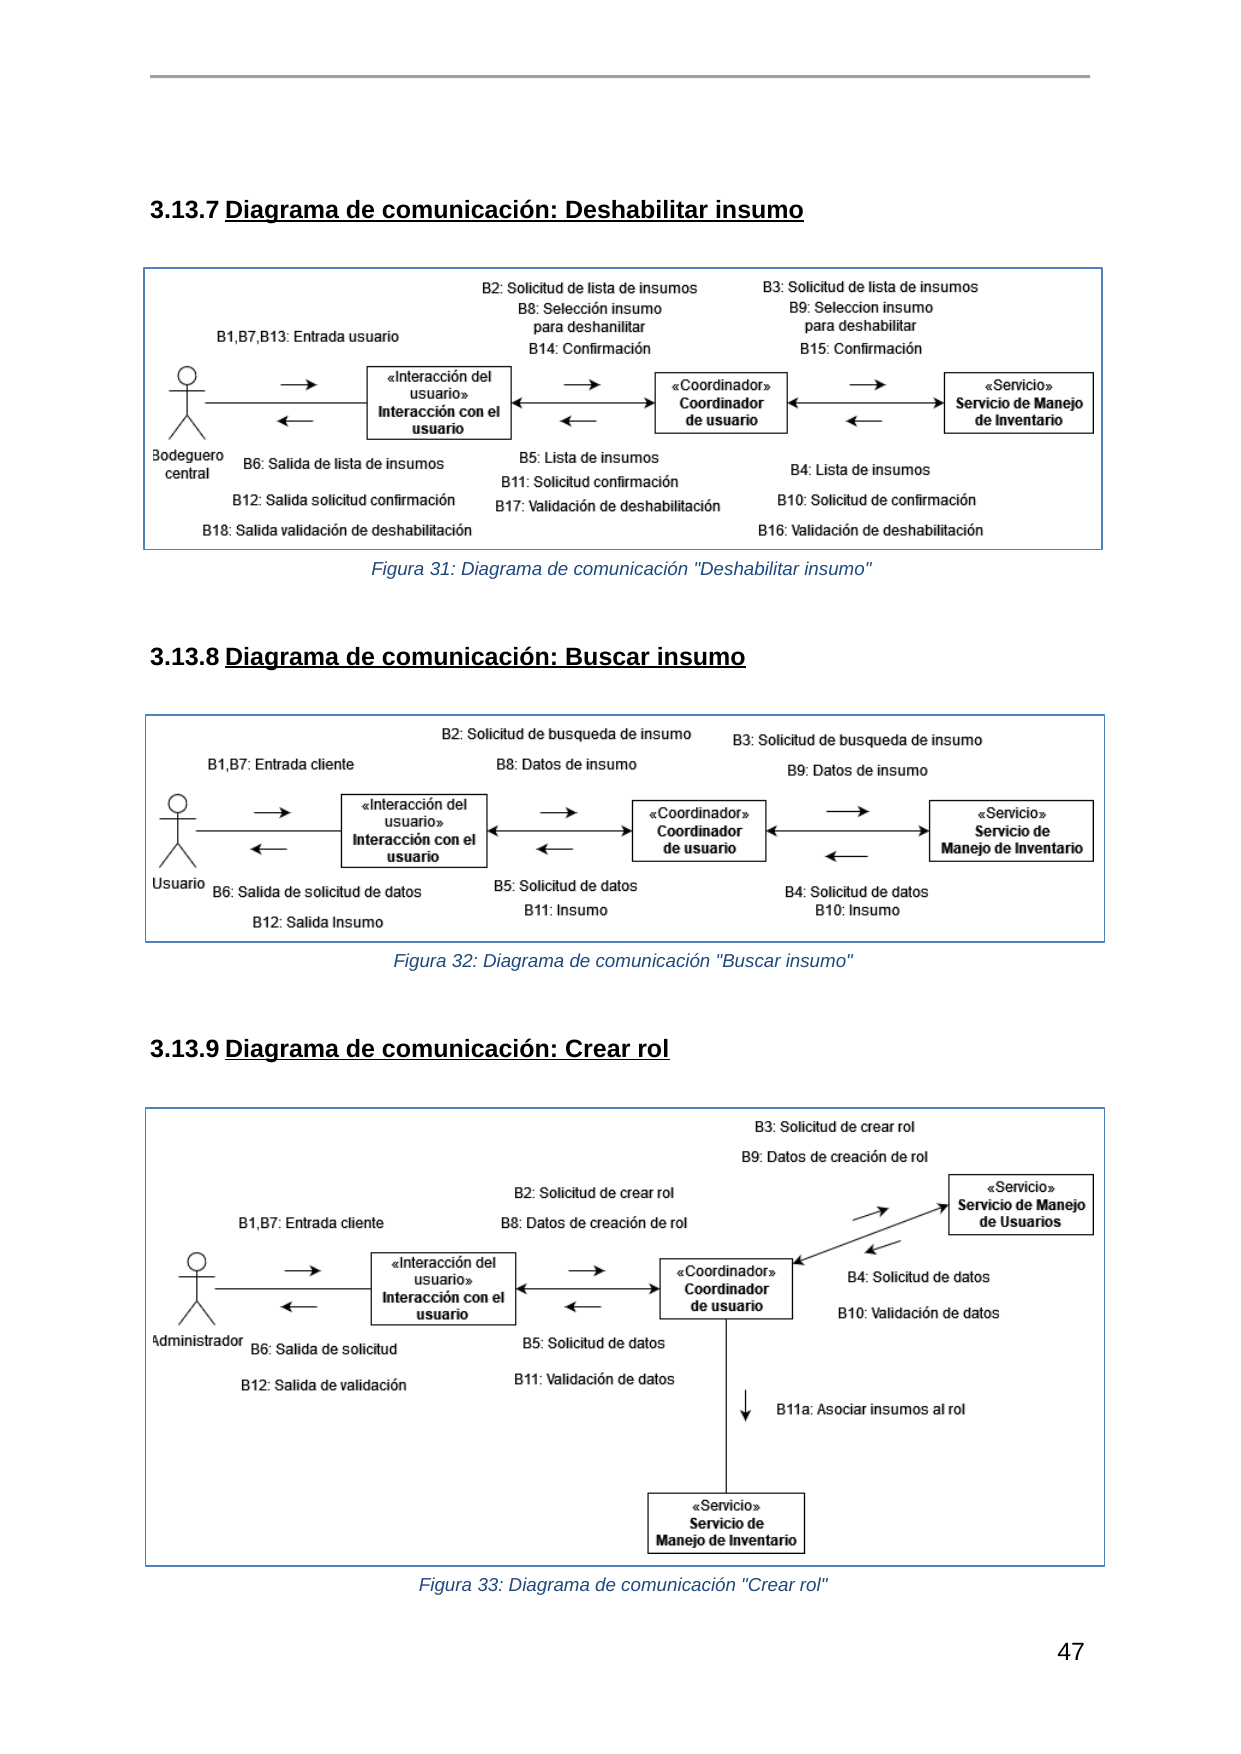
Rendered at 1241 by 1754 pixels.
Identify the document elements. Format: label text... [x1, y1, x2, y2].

picture [153, 1109, 1094, 1554]
list Diagrama de comunicación: Buscar insumo [150, 642, 1090, 670]
picture [153, 269, 1094, 549]
list Diagrama de comunicación: Deshabilitar insumo [150, 195, 1090, 224]
picture [153, 716, 1094, 941]
list Diagrama de comunicación: Crear rol [150, 1034, 1090, 1062]
